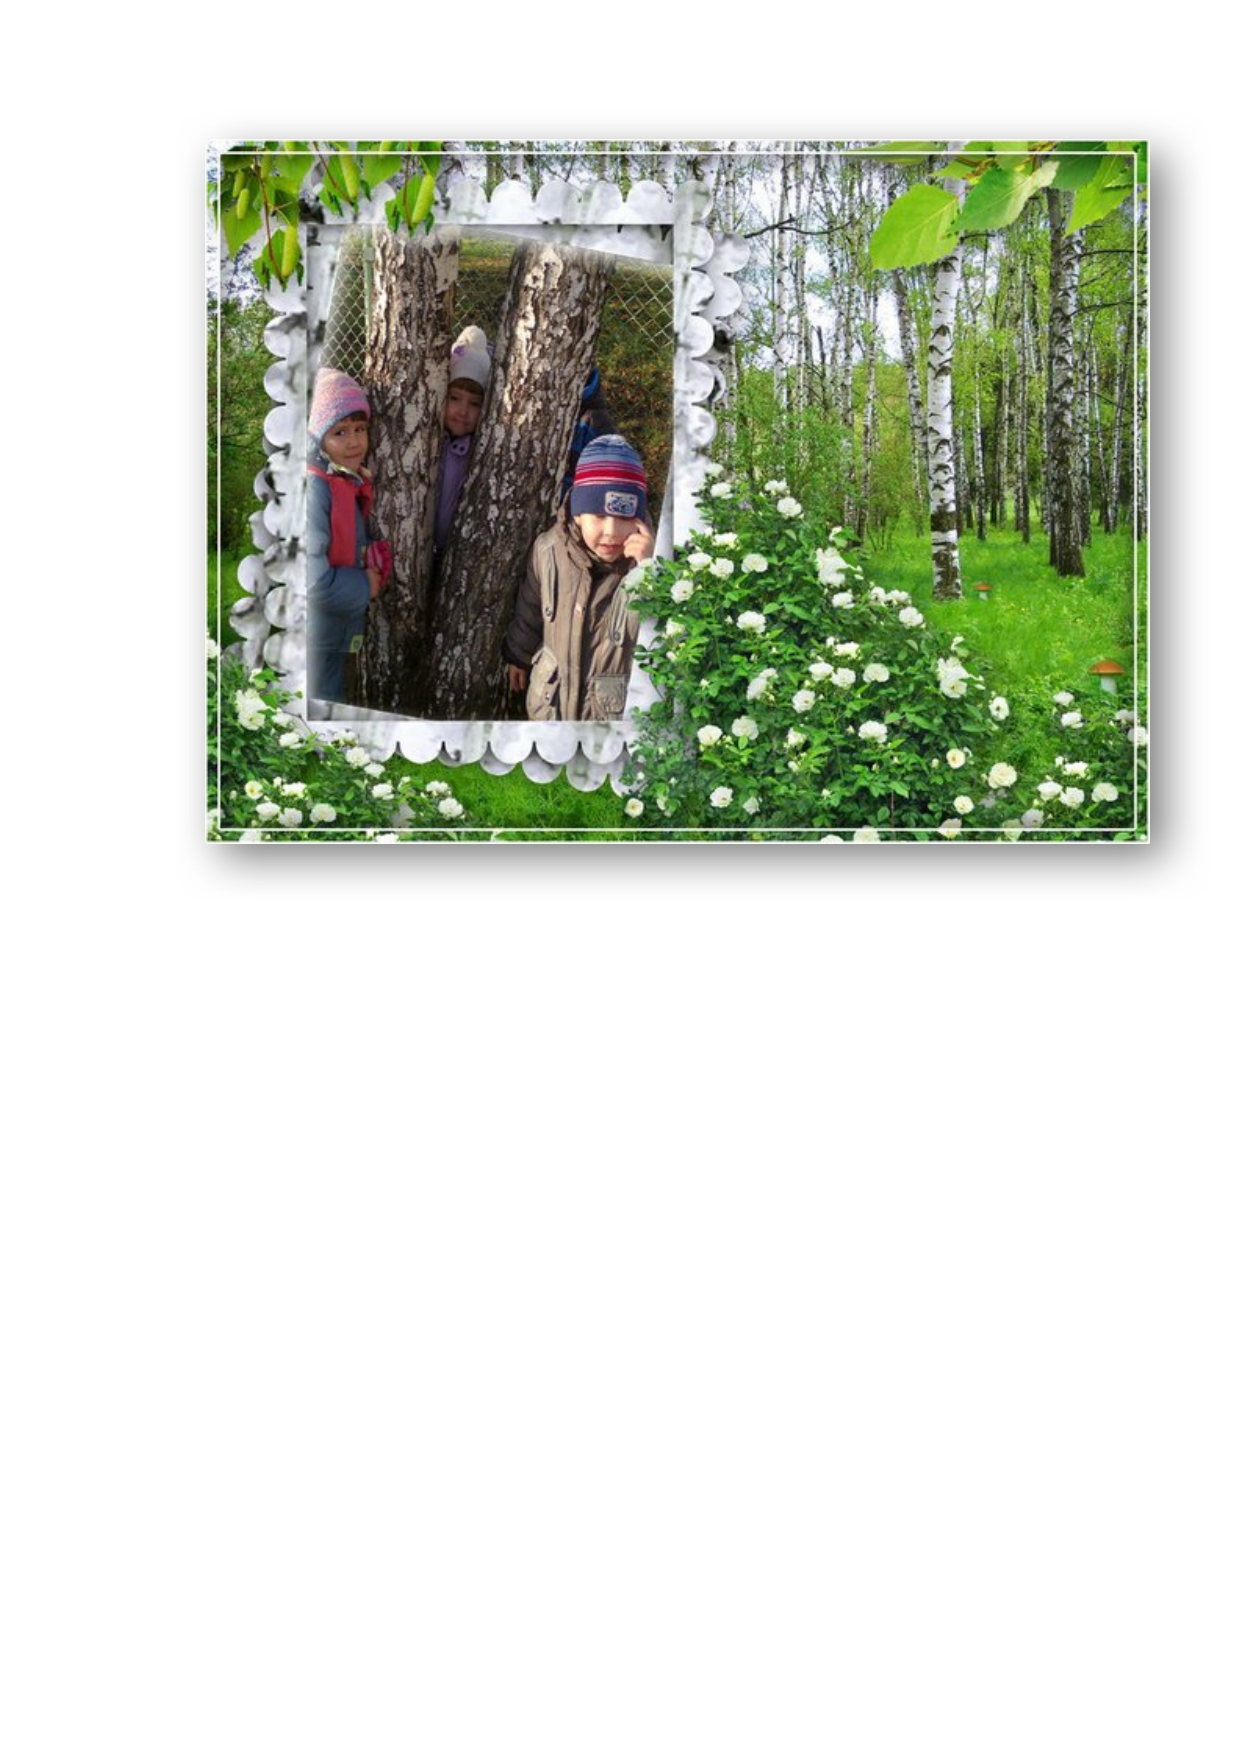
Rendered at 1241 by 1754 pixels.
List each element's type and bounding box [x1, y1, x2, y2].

picture [205, 139, 1150, 844]
